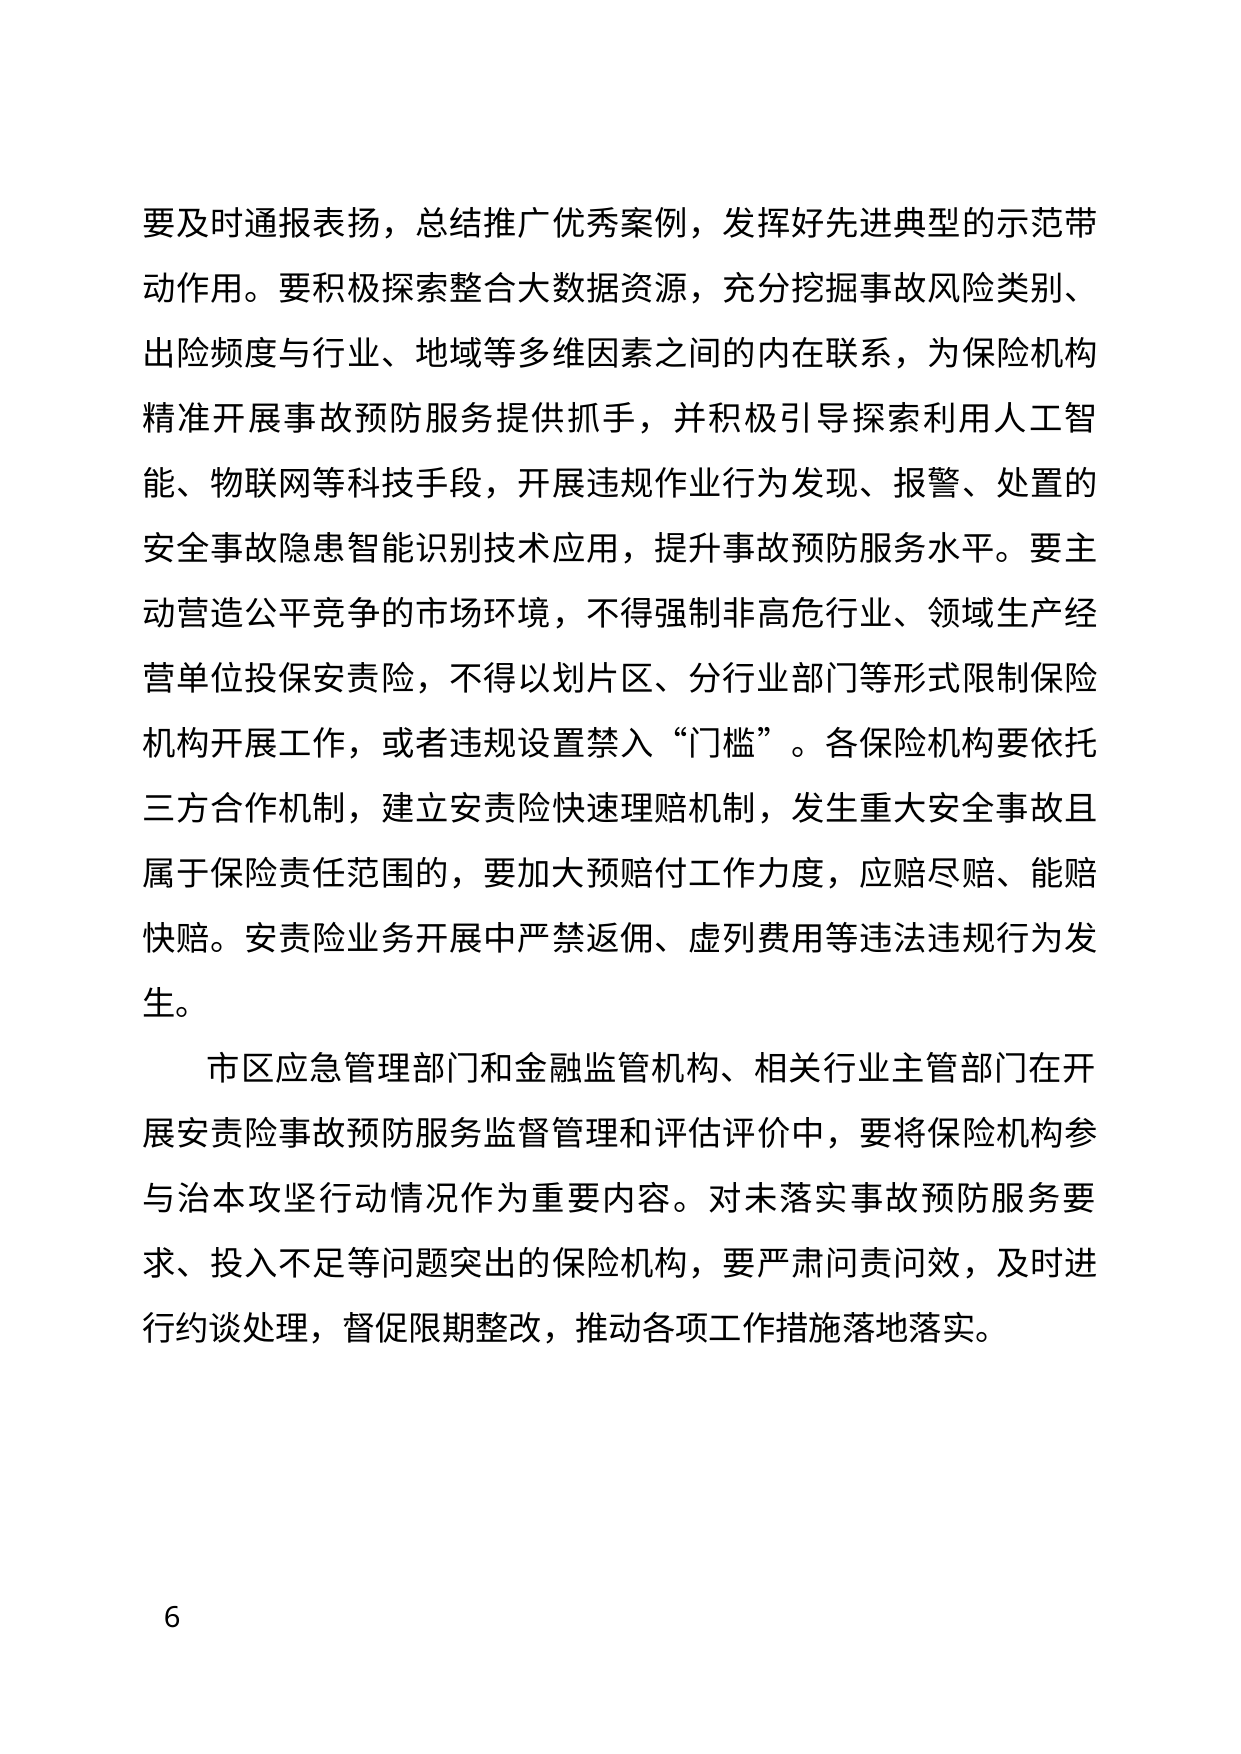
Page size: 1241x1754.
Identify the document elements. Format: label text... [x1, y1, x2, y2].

text 市区应急管理部门和金融监管机构、相关行业主管部门在开展安责险事故预防服务监督管理和评估评价中，要将保险机构参与治本攻坚行动情况作为重要内容。对未落实事故预防服务要求、投入不足等问题突出的保险机构，要严肃问责问效，及时进行约谈处理，督促限期整改，推动各项工作措施落地落实。 [142, 1033, 1098, 1358]
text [142, 188, 1098, 1033]
